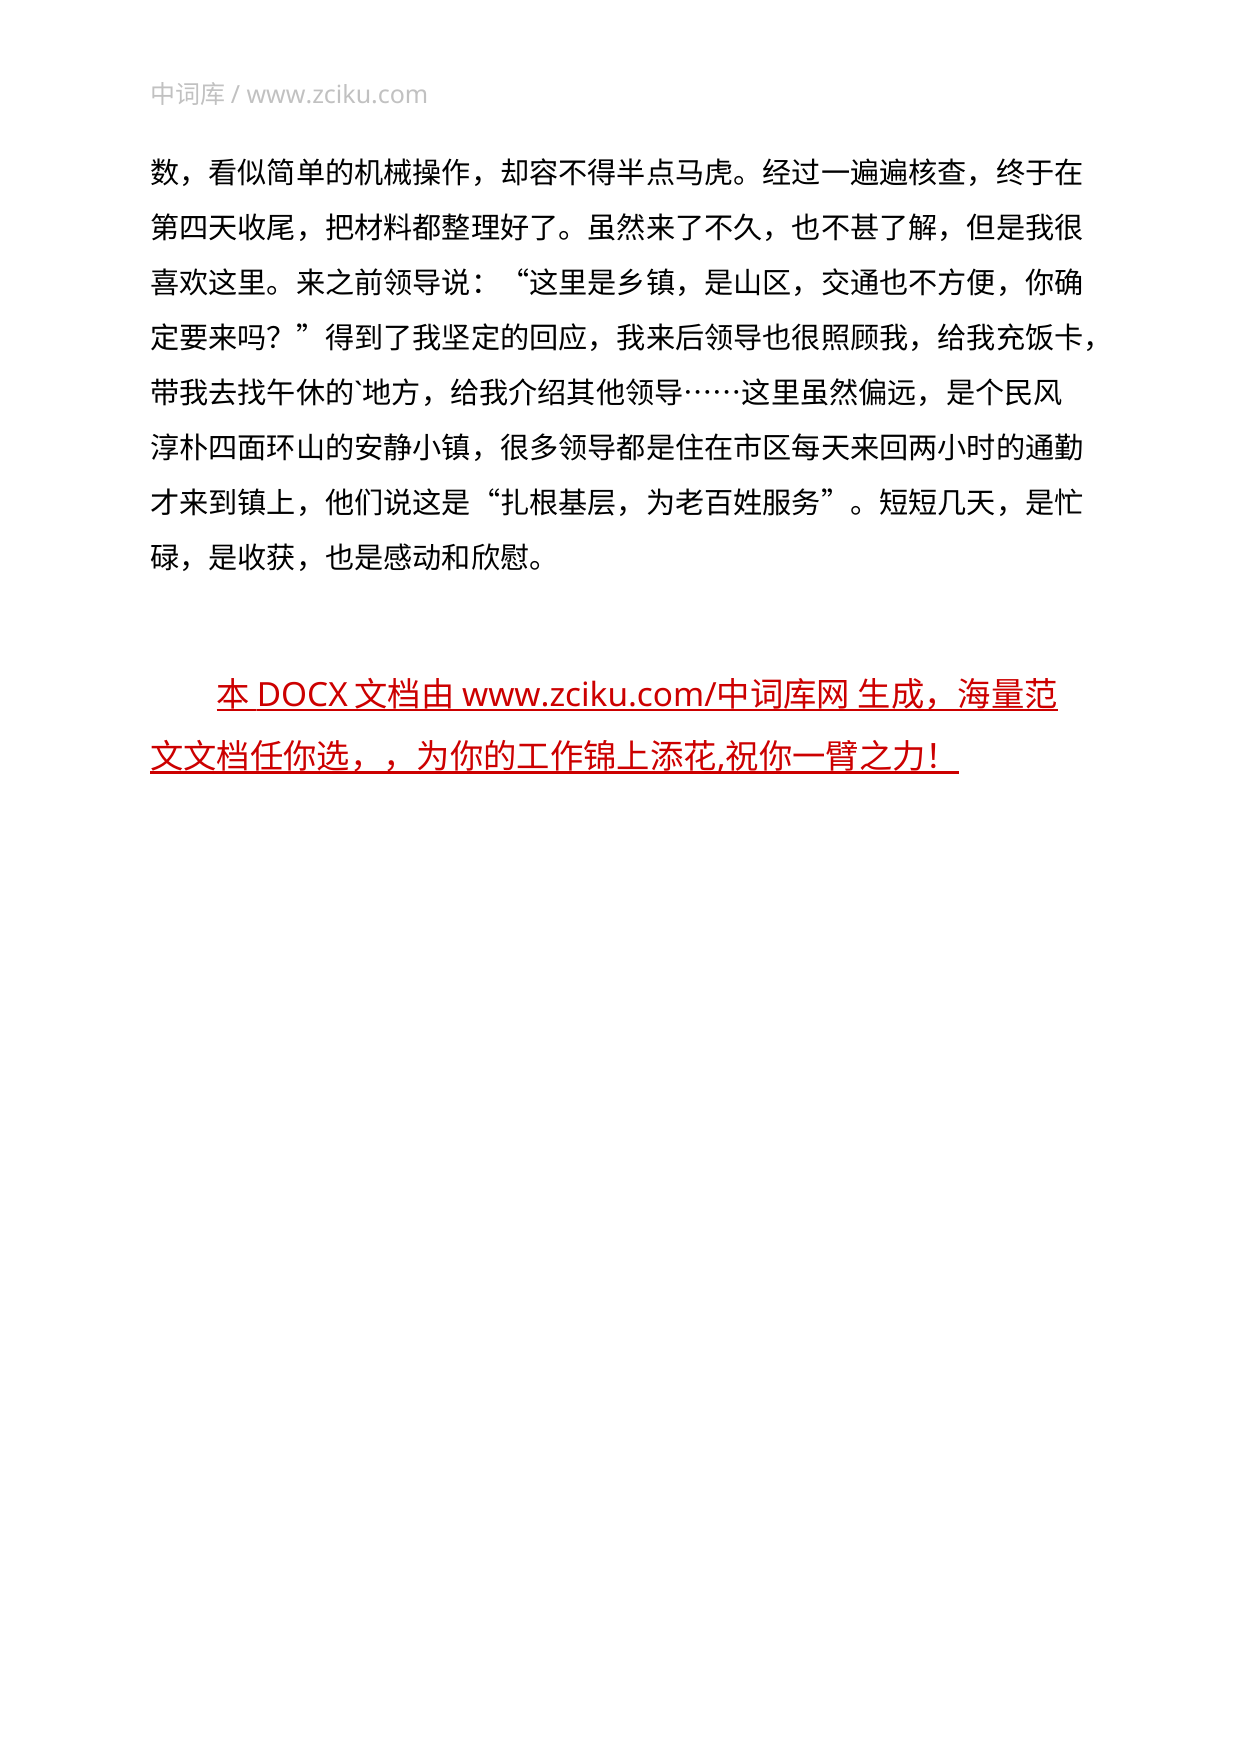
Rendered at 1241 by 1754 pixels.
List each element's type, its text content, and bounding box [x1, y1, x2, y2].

text 本DOCX文档由 www.zciku.com/中词库网 生成，海量范文文档任你选，，为你的工作锦上添花,祝你一臂之力！ [150, 667, 1090, 779]
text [150, 150, 1090, 577]
